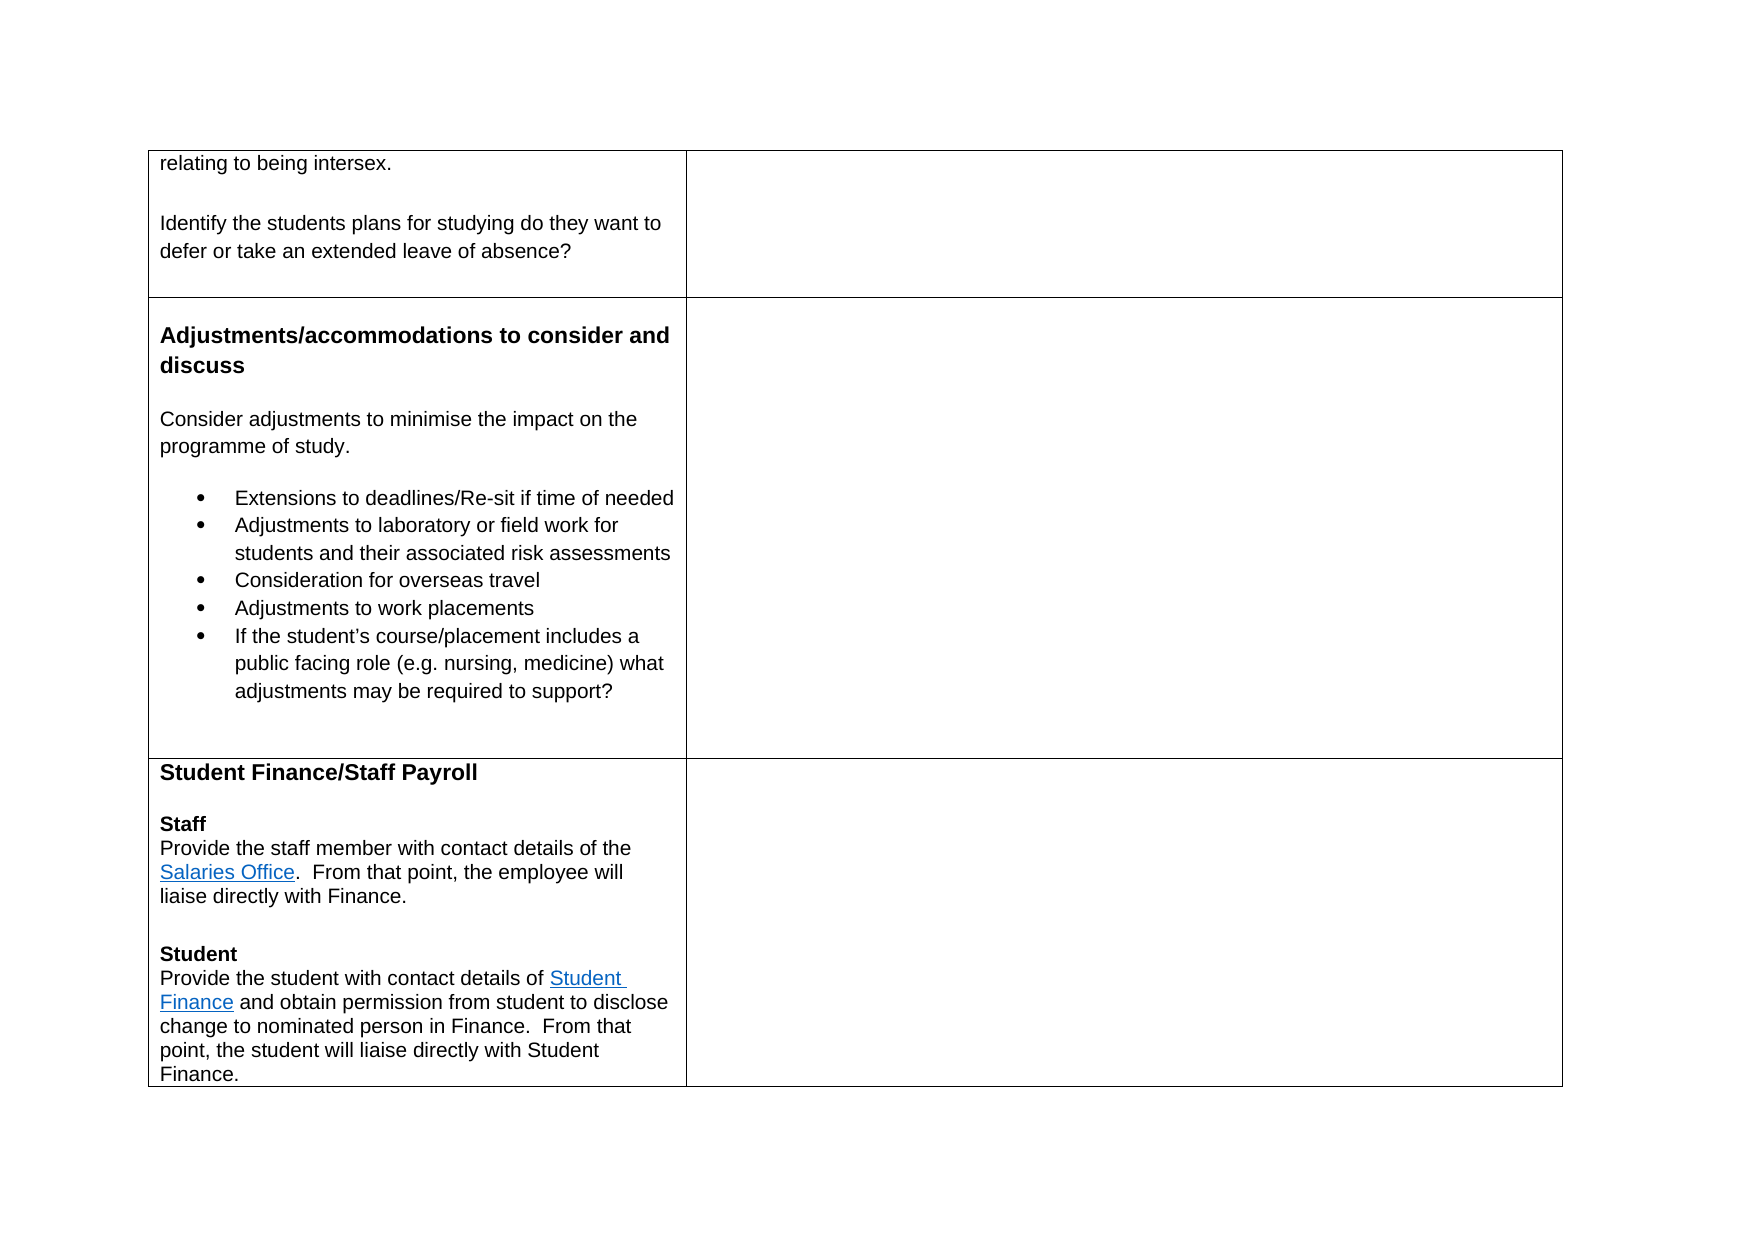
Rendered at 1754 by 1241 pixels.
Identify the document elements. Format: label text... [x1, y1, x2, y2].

table_cell [687, 151, 1562, 297]
table_cell [687, 759, 1562, 1086]
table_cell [149, 759, 686, 1086]
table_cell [149, 151, 686, 297]
table_cell Adjustments/accommodations to consider and discuss Consider adjustments to minimise the impact on the programme of study. Extensions to deadlines/Re-sit if time of needed Adjustments to laboratory or field work for students and their associated risk assessments Consideration for overseas travel Adjustments to work placements If the student’s course/placement includes a public facing role (e.g. nursing, medicine) what adjustments may be required to support? [149, 298, 686, 758]
table_cell [687, 298, 1562, 758]
